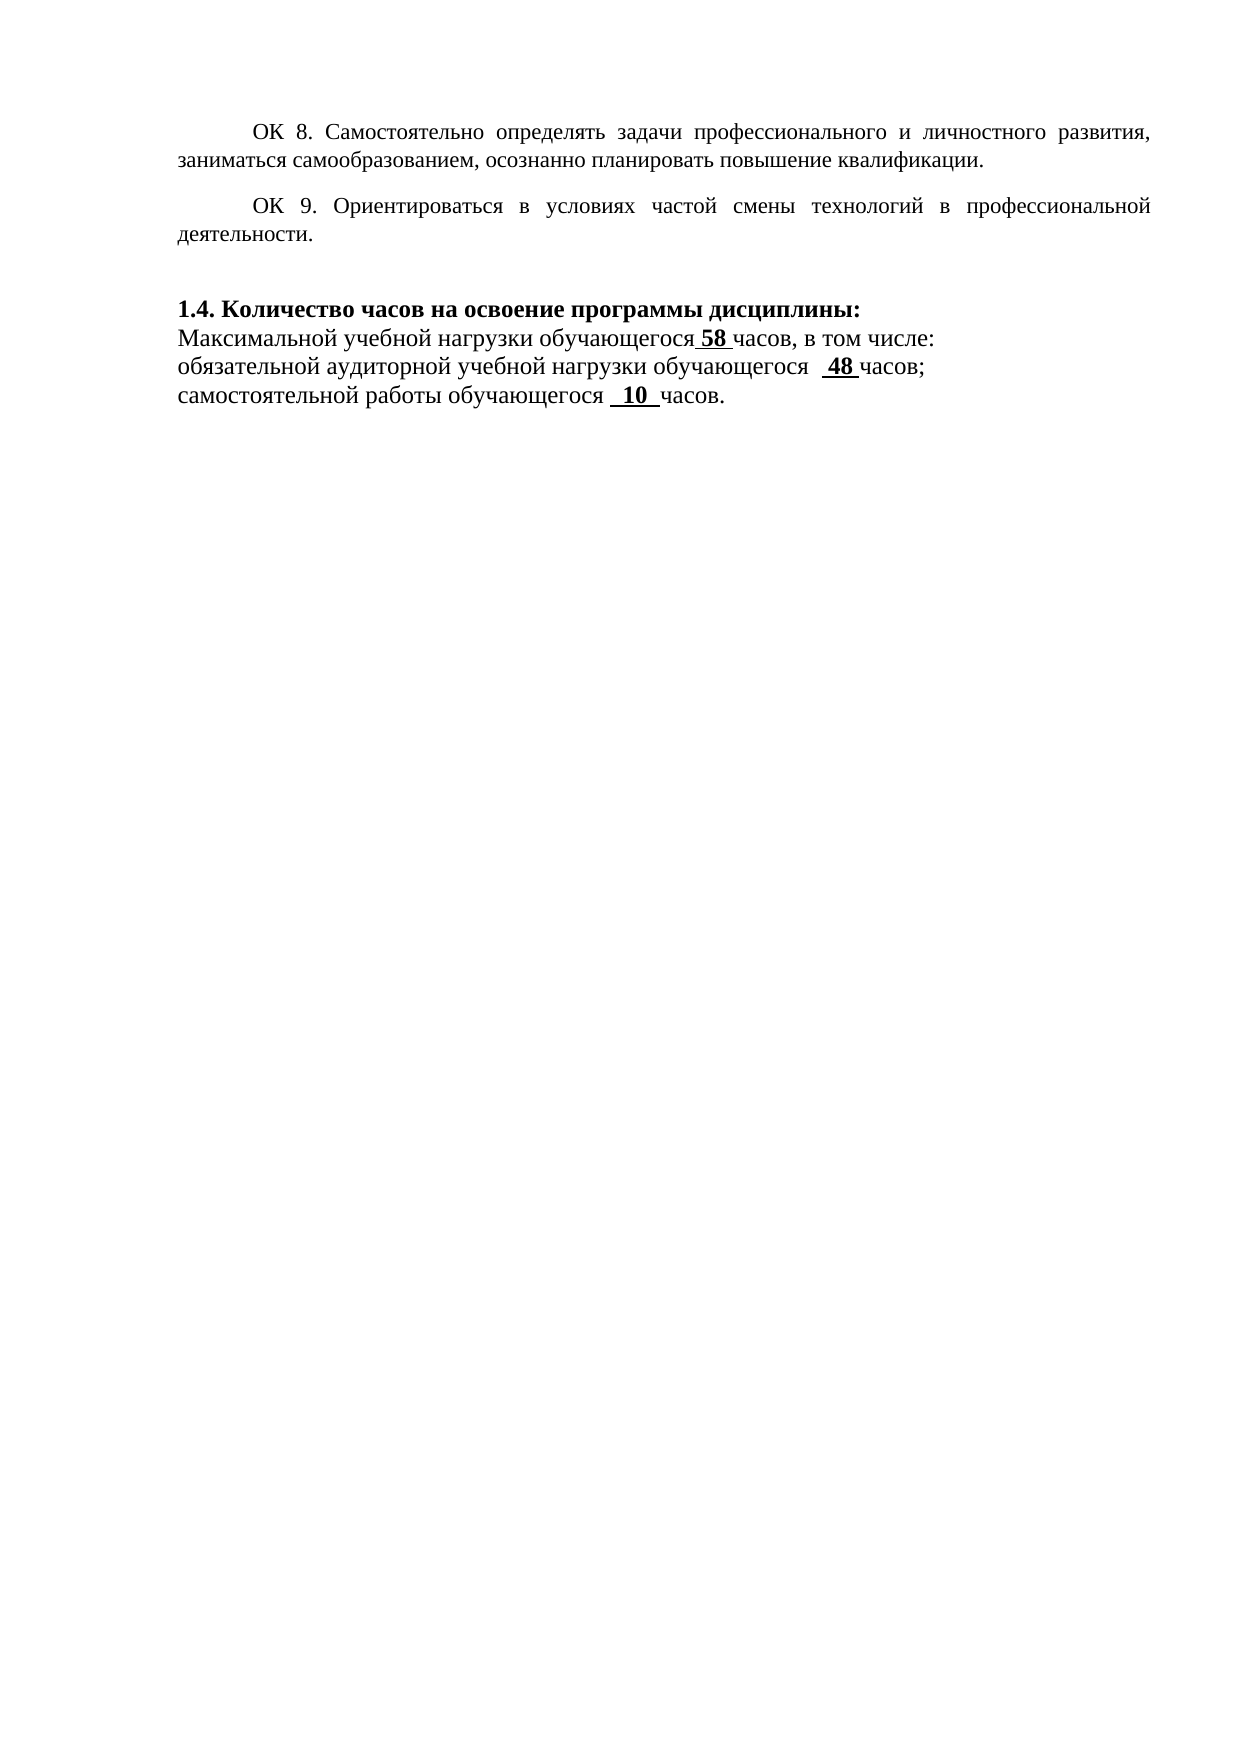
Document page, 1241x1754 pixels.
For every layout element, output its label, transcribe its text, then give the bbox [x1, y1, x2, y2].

text самостоятельной работы обучающегося 10 часов. [177, 380, 1152, 409]
text 1.4. Количество часов на освоение программы дисциплины: [177, 294, 1152, 323]
text ОК 8. Самостоятельно определять задачи профессионального и личностного развития, заниматься самообразованием, осознанно планировать повышение квалификации. [177, 118, 1152, 173]
text ОК 9. Ориентироваться в условиях частой смены технологий в профессиональной деятельности. [177, 192, 1152, 246]
text обязательной аудиторной учебной нагрузки обучающегося 48 часов; [177, 351, 1152, 380]
text Максимальной учебной нагрузки обучающегося 58 часов, в том числе: [177, 323, 1152, 351]
